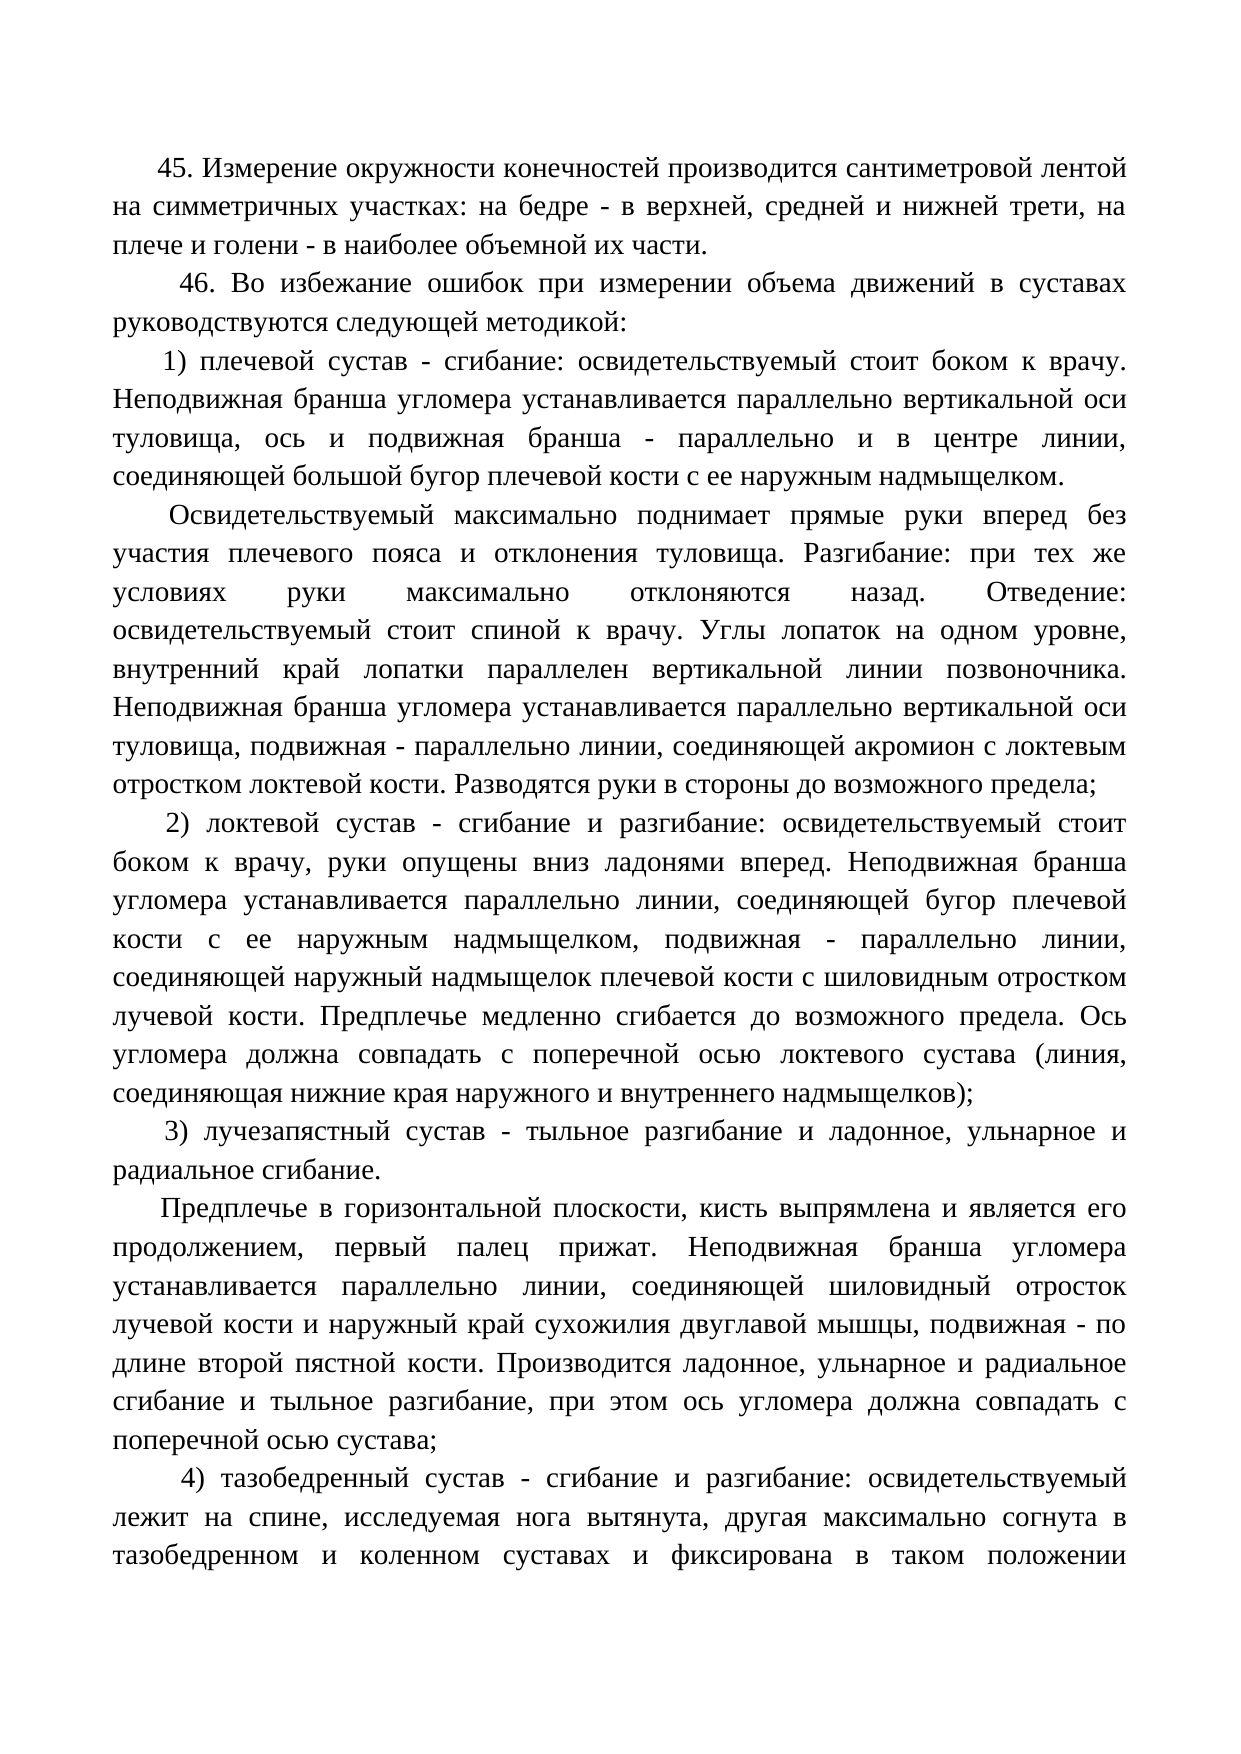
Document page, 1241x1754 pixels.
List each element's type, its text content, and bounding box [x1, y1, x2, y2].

text 1) плечевой сустав - сгибание: освидетельствуемый стоит боком к врачу. Неподвижная бранша угломера устанавливается параллельно вертикальной оси туловища, ось и подвижная бранша - параллельно и в центре линии, соединяющей большой бугор плечевой кости с ее наружным надмыщелком. [112, 343, 1128, 492]
text 45. Измерение окружности конечностей производится сантиметровой лентой на симметричных участках: на бедре - в верхней, средней и нижней трети, на плече и голени - в наиболее объемной их части. [112, 150, 1128, 261]
text 2) локтевой сустав - сгибание и разгибание: освидетельствуемый стоит боком к врачу, руки опущены вниз ладонями вперед. Неподвижная бранша угломера устанавливается параллельно линии, соединяющей бугор плечевой кости с ее наружным надмыщелком, подвижная - параллельно линии, соединяющей наружный надмыщелок плечевой кости с шиловидным отростком лучевой кости. Предплечье медленно сгибается до возможного предела. Ось угломера должна совпадать с поперечной осью локтевого сустава (линия, соединяющая нижние края наружного и внутреннего надмыщелков); [112, 805, 1128, 1108]
text 46. Во избежание ошибок при измерении объема движений в суставах руководствуются следующей методикой: [112, 266, 1128, 338]
text Освидетельствуемый максимально поднимает прямые руки вперед без участия плечевого пояса и отклонения туловища. Разгибание: при тех же условиях руки максимально отклоняются назад. Отведение: освидетельствуемый стоит спиной к врачу. Углы лопаток на одном уровне, внутренний край лопатки параллелен вертикальной линии позвоночника. Неподвижная бранша угломера устанавливается параллельно вертикальной оси туловища, подвижная - параллельно линии, соединяющей акромион с локтевым отростком локтевой кости. Разводятся руки в стороны до возможного предела; [112, 497, 1128, 800]
text Предплечье в горизонтальной плоскости, кисть выпрямлена и является его продолжением, первый палец прижат. Неподвижная бранша угломера устанавливается параллельно линии, соединяющей шиловидный отросток лучевой кости и наружный край сухожилия двуглавой мышцы, подвижная - по длине второй пястной кости. Производится ладонное, ульнарное и радиальное сгибание и тыльное разгибание, при этом ось угломера должна совпадать с поперечной осью сустава; [112, 1191, 1128, 1455]
text 3) лучезапястный сустав - тыльное разгибание и ладонное, ульнарное и радиальное сгибание. [112, 1113, 1128, 1186]
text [112, 1460, 1128, 1571]
